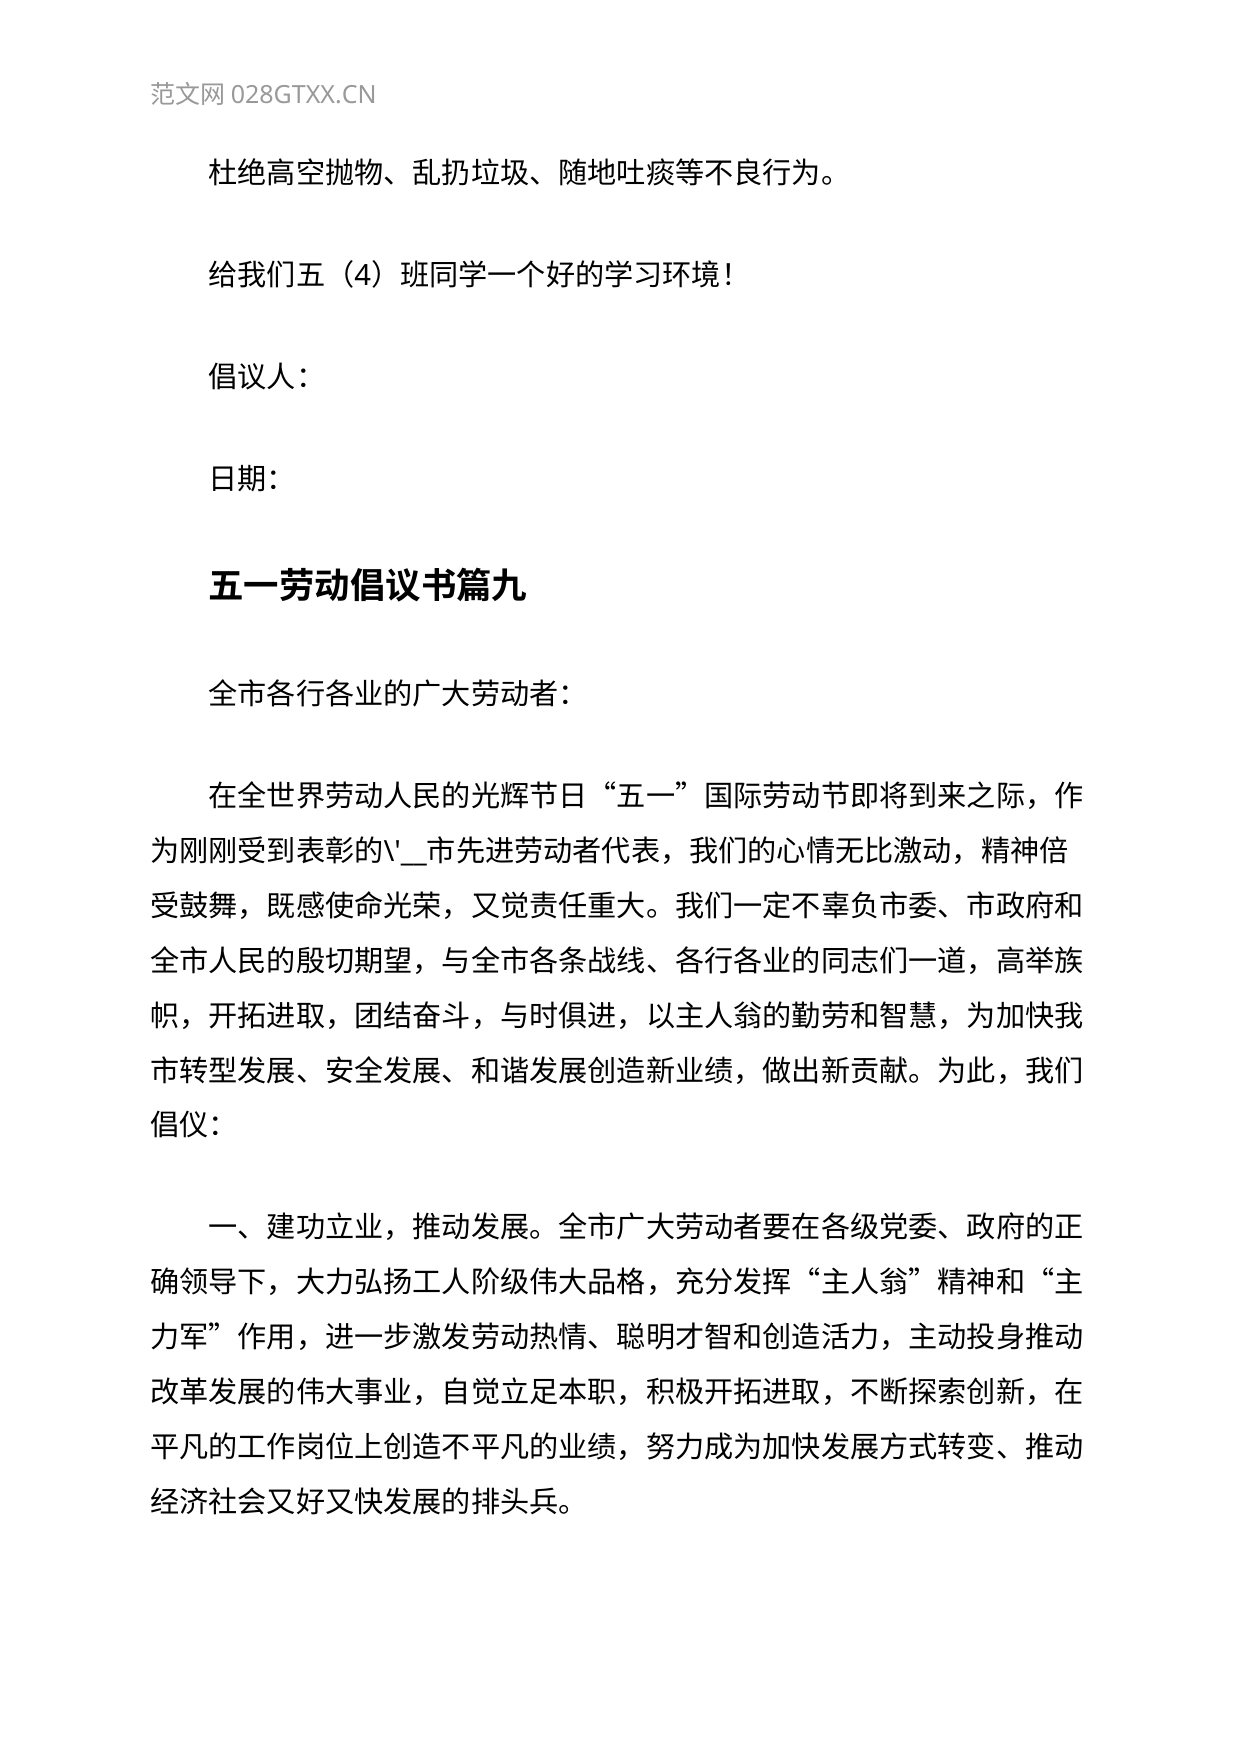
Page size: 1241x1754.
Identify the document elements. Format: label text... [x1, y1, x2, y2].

text 五一劳动倡议书篇九 [150, 557, 1090, 608]
text 在全世界劳动人民的光辉节日“五一”国际劳动节即将到来之际，作为刚刚受到表彰的\'__市先进劳动者代表，我们的心情无比激动，精神倍受鼓舞，既感使命光荣，又觉责任重大。我们一定不辜负市委、市政府和全市人民的殷切期望，与全市各条战线、各行各业的同志们一道，高举族帜，开拓进取，团结奋斗，与时俱进，以主人翁的勤劳和智慧，为加快我市转型发展、安全发展、和谐发展创造新业绩，做出新贡献。为此，我们倡仪： [150, 772, 1090, 1144]
text 日期： [150, 456, 1090, 498]
text 倡议人： [150, 354, 1090, 396]
text 全市各行各业的广大劳动者： [150, 671, 1090, 713]
text 给我们五（4）班同学一个好的学习环境！ [150, 252, 1090, 294]
text 一、建功立业，推动发展。全市广大劳动者要在各级党委、政府的正确领导下，大力弘扬工人阶级伟大品格，充分发挥“主人翁”精神和“主力军”作用，进一步激发劳动热情、聪明才智和创造活力，主动投身推动改革发展的伟大事业，自觉立足本职，积极开拓进取，不断探索创新，在平凡的工作岗位上创造不平凡的业绩，努力成为加快发展方式转变、推动经济社会又好又快发展的排头兵。 [150, 1204, 1090, 1521]
text 杜绝高空抛物、乱扔垃圾、随地吐痰等不良行为。 [150, 150, 1090, 192]
